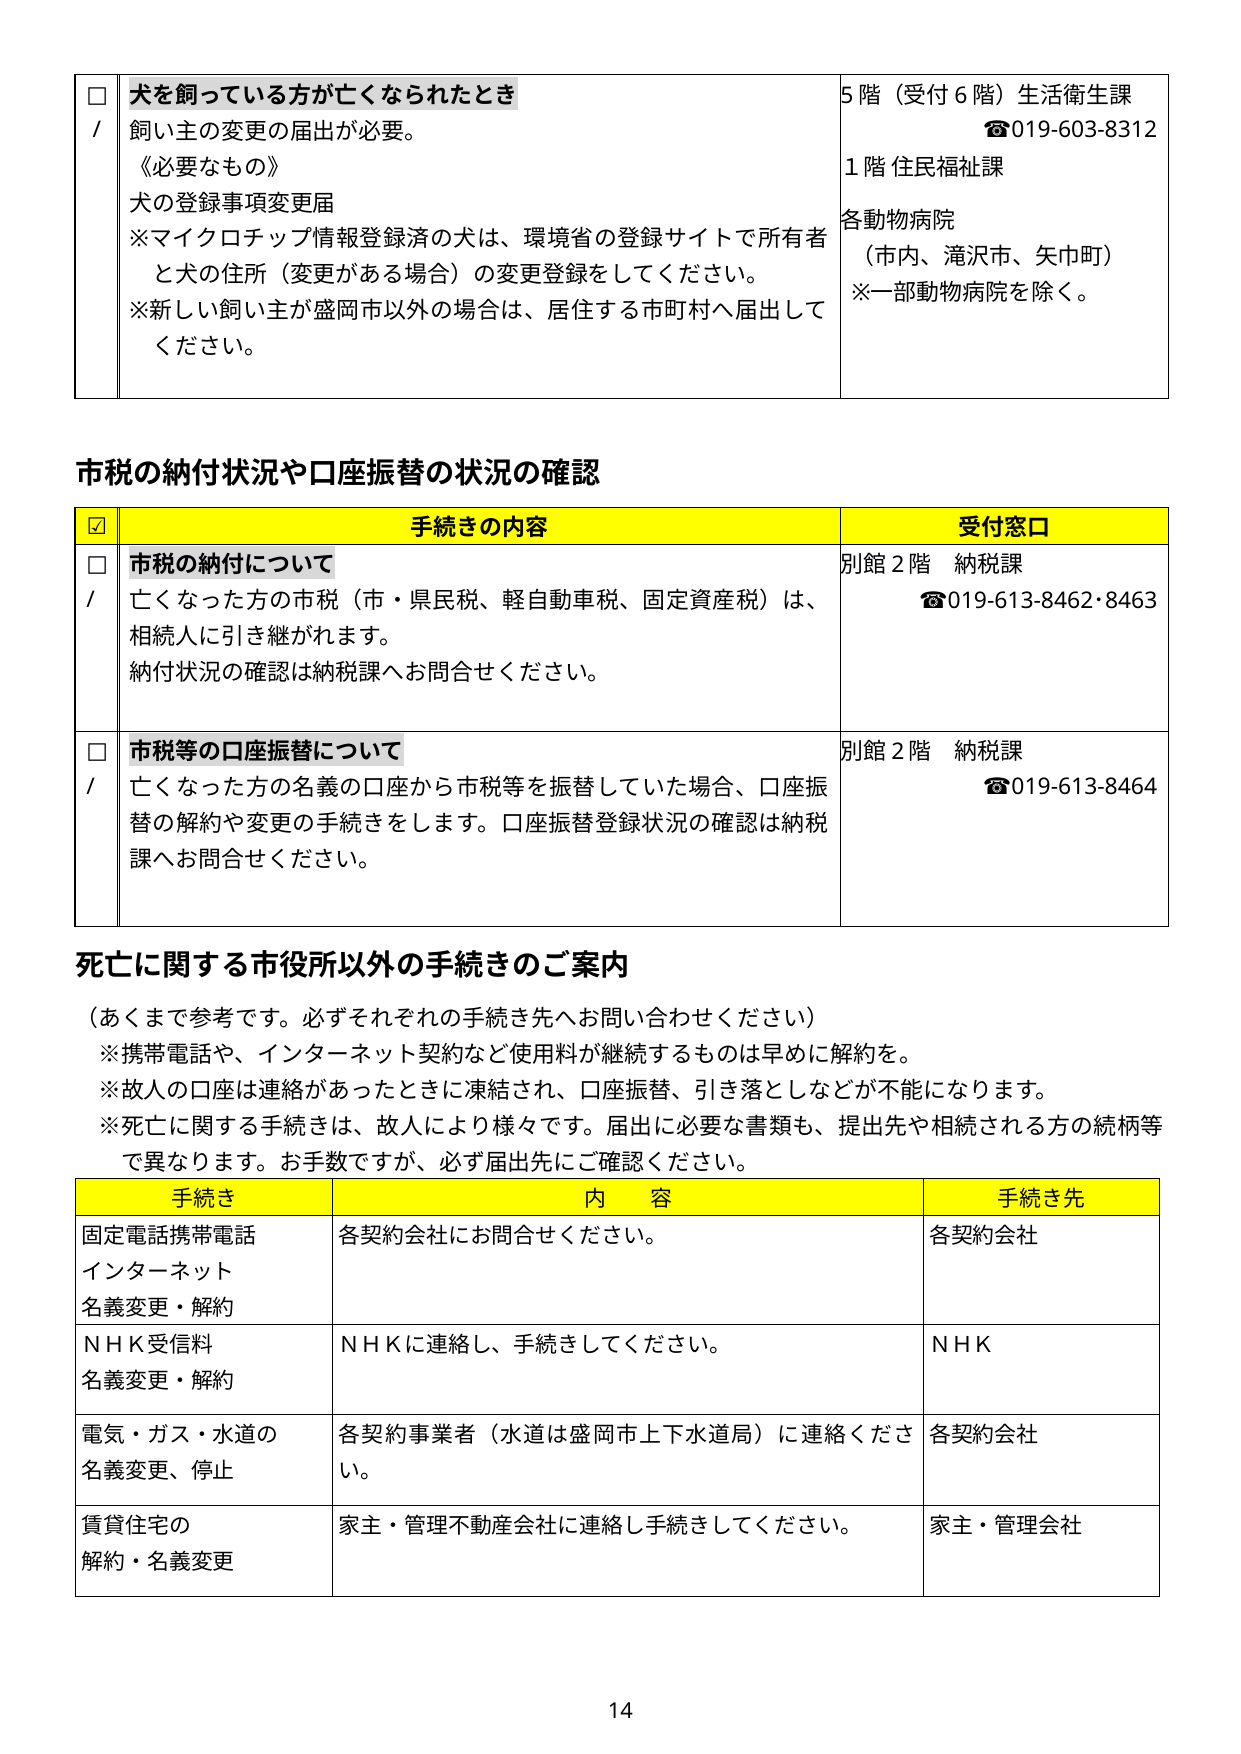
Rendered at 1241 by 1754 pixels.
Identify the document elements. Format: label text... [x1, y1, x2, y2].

text （あくまで参考です。必ずそれぞれの手続き先へお問い合わせください） [75, 999, 1165, 1034]
text 市税の納付状況や口座振替の状況の確認 [75, 435, 1165, 507]
table_cell 各契約会社 [924, 1415, 1159, 1505]
table_cell ＮＨＫ [924, 1325, 1159, 1414]
table_cell 家主・管理不動産会社に連絡し手続きしてください。 [333, 1506, 923, 1596]
table_cell 各契約会社 [924, 1216, 1159, 1324]
table_cell 各契約会社にお問合せください。 [333, 1216, 923, 1324]
text ※故人の口座は連絡があったときに凍結され、口座振替、引き落としなどが不能になります。 [75, 1071, 1165, 1106]
table_header 内 容 [333, 1179, 923, 1215]
table_header 手続き [76, 1179, 332, 1215]
table_header 手続きの内容 [120, 508, 840, 544]
table_header 受付窓口 [841, 508, 1168, 544]
table_cell 賃貸住宅の 解約・名義変更 [76, 1506, 332, 1596]
table_cell 別館2階 納税課 ☎019-613-8464 [841, 732, 1168, 926]
table_cell 電気・ガス・水道の 名義変更、停止 [76, 1415, 332, 1505]
table_cell 市税の納付について 亡くなった方の市税（市・県民税、軽自動車税、固定資産税）は、相続人に引き継がれます。 納付状況の確認は納税課へお問合せください。 [120, 545, 840, 731]
table_cell 5階（受付6階）生活衛生課 ☎019-603-8312 １階 住民福祉課 各動物病院 （市内、滝沢市、矢巾町） ※一部動物病院を除く。 [841, 75, 1168, 398]
table_cell 別館2階 納税課 ☎019-613-8462･8463 [841, 545, 1168, 731]
table_header 手続き先 [924, 1179, 1159, 1215]
table_cell □ / [76, 732, 117, 926]
text ※死亡に関する手続きは、故人により様々です。届出に必要な書類も、提出先や相続される方の続柄等で異なります。お手数ですが、必ず届出先にご確認ください。 [75, 1106, 1165, 1178]
table_cell □ / [76, 545, 117, 731]
table_cell 家主・管理会社 [924, 1506, 1159, 1596]
table_cell 犬を飼っている方が亡くなられたとき 飼い主の変更の届出が必要。 《必要なもの》 犬の登録事項変更届 ※マイクロチップ情報登録済の犬は、環境省の登録サイトで所有者と犬の住所（変更がある場合）の変更登録をしてください。 ※新しい飼い主が盛岡市以外の場合は、居住する市町村へ届出してください。 [120, 75, 840, 398]
table_cell 市税等の口座振替について 亡くなった方の名義の口座から市税等を振替していた場合、口座振替の解約や変更の手続きをします。口座振替登録状況の確認は納税課へお問合せください。 [120, 732, 840, 926]
table_cell □ / [76, 75, 117, 398]
text 死亡に関する市役所以外の手続きのご案内 [75, 927, 1165, 999]
text ※携帯電話や、インターネット契約など使用料が継続するものは早めに解約を。 [75, 1034, 1165, 1071]
table_cell ＮＨＫ受信料 名義変更・解約 [76, 1325, 332, 1414]
table_cell 各契約事業者（水道は盛岡市上下水道局）に連絡ください。 [333, 1415, 923, 1505]
table_cell 固定電話携帯電話 インターネット 名義変更・解約 [76, 1216, 332, 1324]
table_header ☑ [76, 508, 117, 544]
table_cell ＮＨＫに連絡し、手続きしてください。 [333, 1325, 923, 1414]
